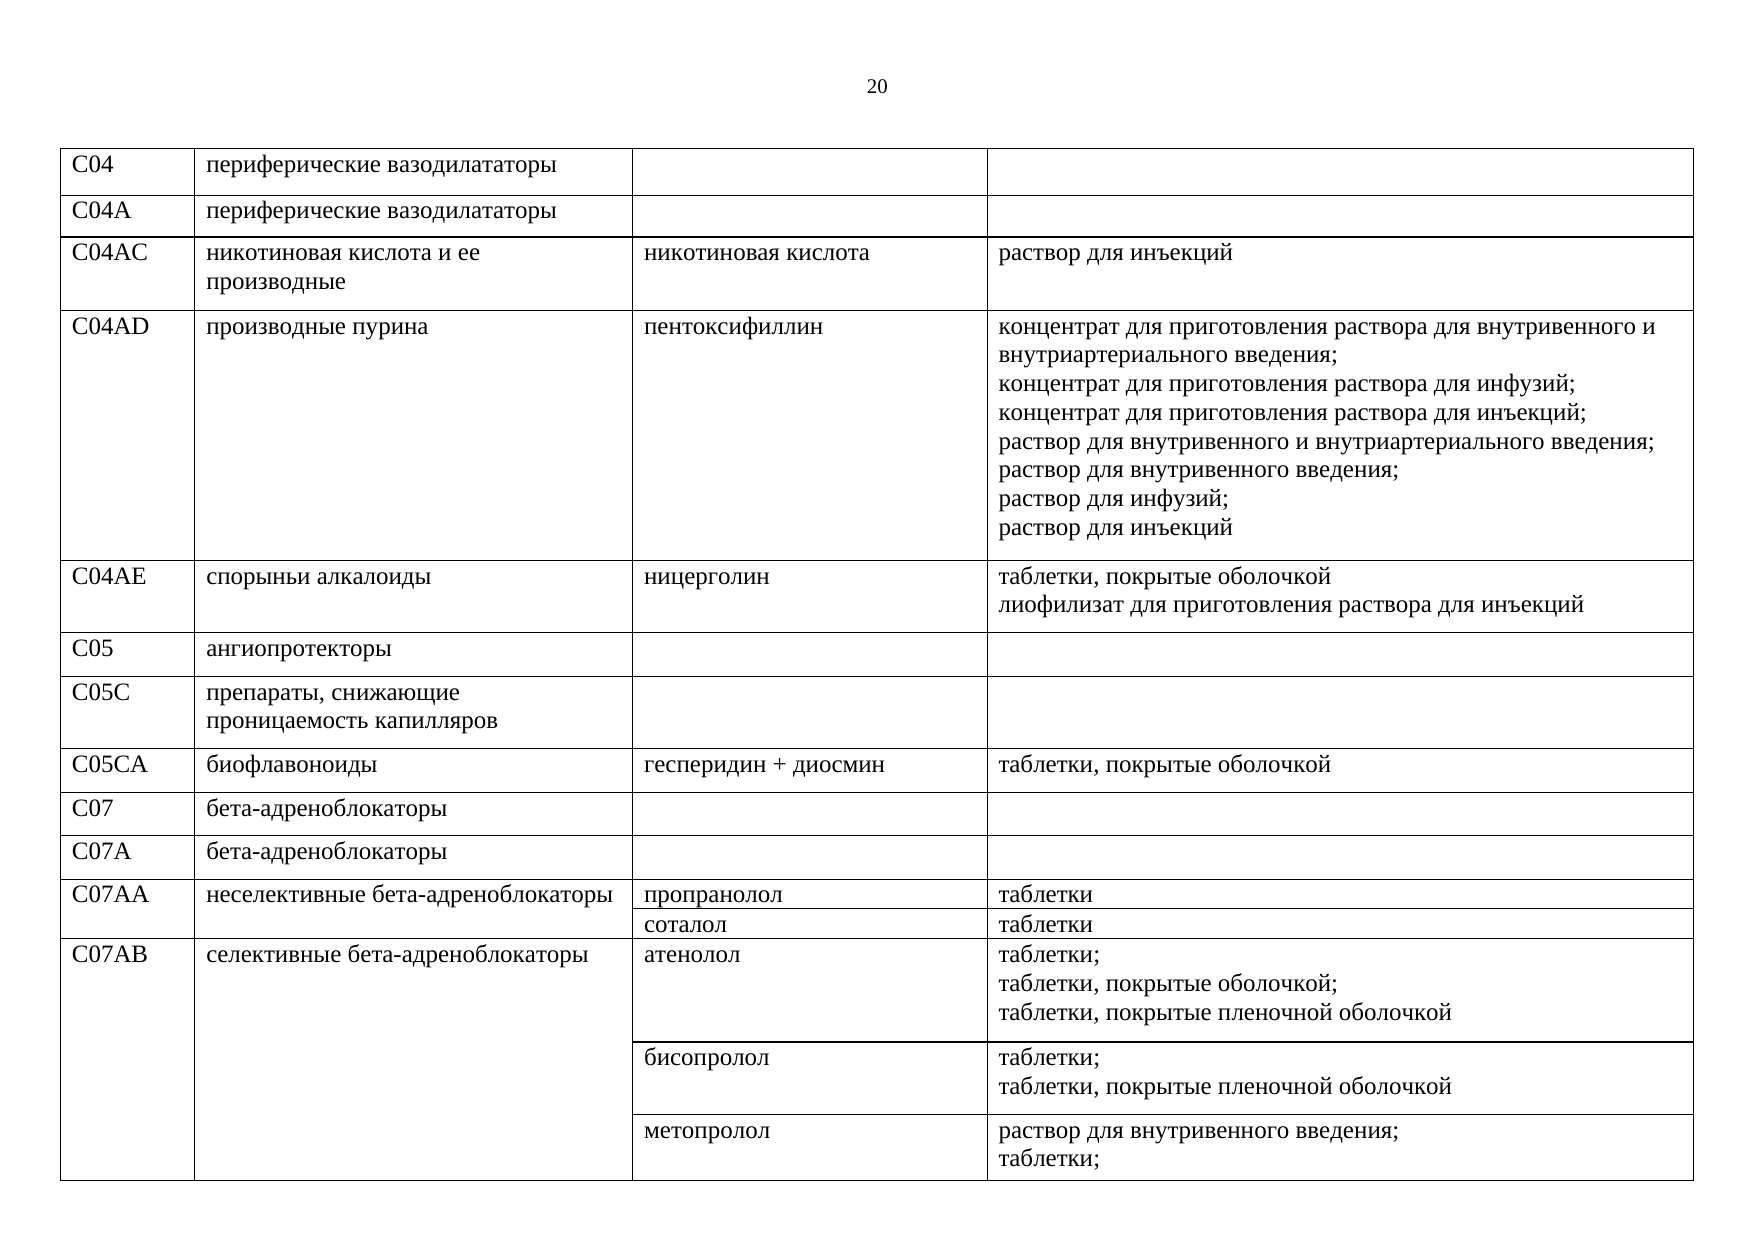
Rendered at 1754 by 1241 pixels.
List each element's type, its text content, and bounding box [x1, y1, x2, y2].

table_cell [988, 836, 1693, 878]
table_cell метопролол [633, 1115, 987, 1180]
table_cell ангиопротекторы [195, 633, 632, 676]
table_cell раствор для инъекций [988, 238, 1693, 310]
table_cell периферические вазодилататоры [195, 196, 632, 236]
table_cell атенолол [633, 939, 987, 1041]
table_cell никотиновая кислота и ее производные [195, 238, 632, 310]
table_cell спорыньи алкалоиды [195, 561, 632, 632]
table_cell [988, 677, 1693, 748]
table_cell C04 [61, 149, 194, 194]
table_cell [633, 836, 987, 878]
table_cell таблетки, покрытые оболочкой лиофилизат для приготовления раствора для инъекций [988, 561, 1693, 632]
table_cell C04A [61, 196, 194, 236]
table_cell неселективные бета-адреноблокаторы [195, 880, 632, 938]
table_cell соталол [633, 909, 987, 938]
table_cell гесперидин + диосмин [633, 749, 987, 792]
table_cell С05 [61, 633, 194, 676]
table_cell концентрат для приготовления раствора для внутривенного и внутриартериального введения; концентрат для приготовления раствора для инфузий; концентрат для приготовления раствора для инъекций; раствор для внутривенного и внутриартериального введения; раствор для внутривенного введения; раствор для инфузий; раствор для инъекций [988, 311, 1693, 560]
table_cell бета-адреноблокаторы [195, 793, 632, 835]
table_cell C07AB [61, 939, 194, 1180]
table_cell [633, 149, 987, 194]
table_cell периферические вазодилататоры [195, 149, 632, 194]
table_cell биофлавоноиды [195, 749, 632, 792]
table_cell [633, 633, 987, 676]
table_cell [633, 677, 987, 748]
table_cell пентоксифиллин [633, 311, 987, 560]
table_cell ницерголин [633, 561, 987, 632]
table_cell [988, 793, 1693, 835]
table_cell таблетки [988, 909, 1693, 938]
table_cell таблетки, покрытые оболочкой [988, 749, 1693, 792]
table_cell [633, 793, 987, 835]
table_cell C04AЕ [61, 561, 194, 632]
table_cell таблетки; таблетки, покрытые оболочкой; таблетки, покрытые пленочной оболочкой [988, 939, 1693, 1041]
table_cell [988, 633, 1693, 676]
table_cell пропранолол [633, 880, 987, 908]
table_cell селективные бета-адреноблокаторы [195, 939, 632, 1180]
table_cell бета-адреноблокаторы [195, 836, 632, 878]
table_cell C07 [61, 793, 194, 835]
table_cell [988, 196, 1693, 236]
table_cell С05СА [61, 749, 194, 792]
table_cell производные пурина [195, 311, 632, 560]
table_cell никотиновая кислота [633, 238, 987, 310]
table_cell C04AD [61, 311, 194, 560]
table_cell бисопролол [633, 1043, 987, 1114]
table_cell препараты, снижающие проницаемость капилляров [195, 677, 632, 748]
table_cell таблетки; таблетки, покрытые пленочной оболочкой [988, 1043, 1693, 1114]
table_cell C04AС [61, 238, 194, 310]
table_cell таблетки [988, 880, 1693, 908]
table_cell С05С [61, 677, 194, 748]
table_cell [988, 1115, 1693, 1180]
table_cell C07AA [61, 880, 194, 938]
table_cell [633, 196, 987, 236]
table_cell [988, 149, 1693, 194]
table_cell C07A [61, 836, 194, 878]
